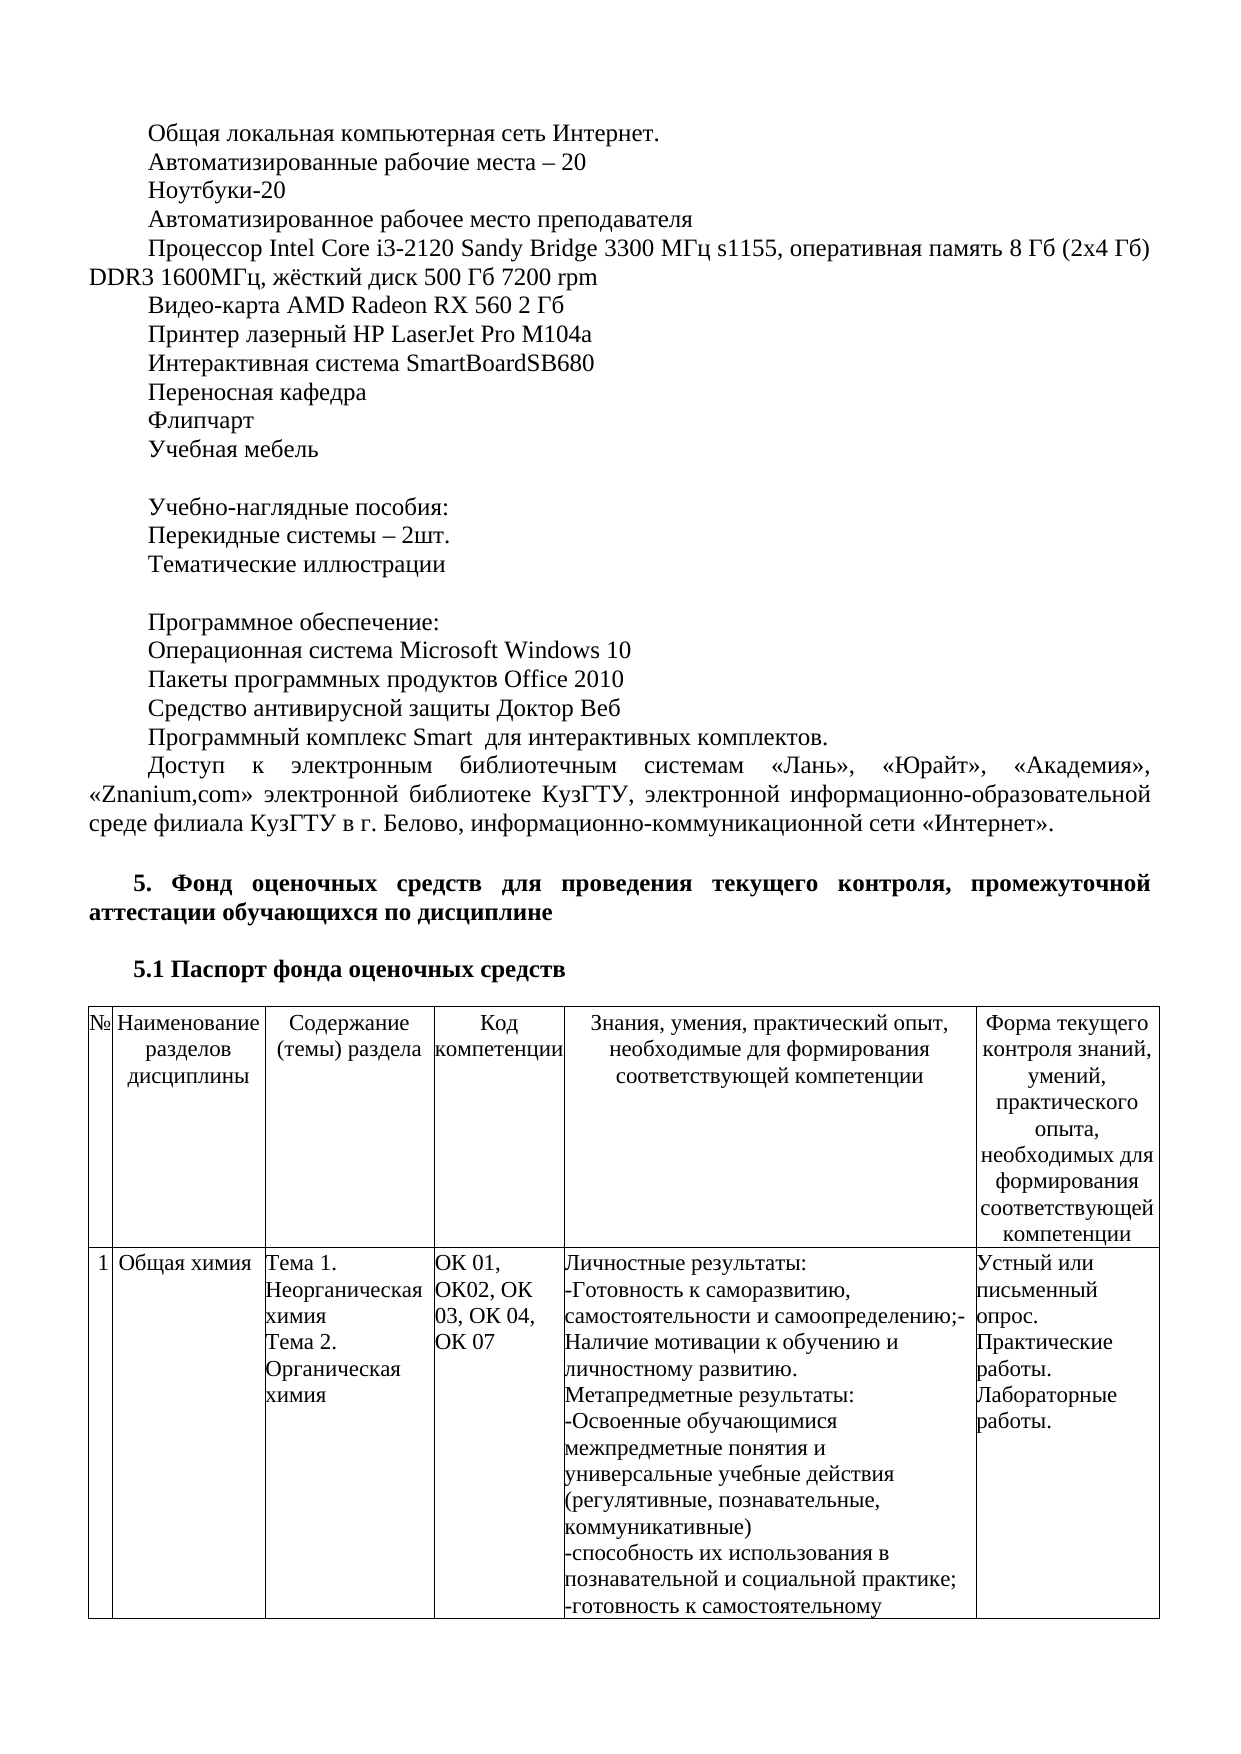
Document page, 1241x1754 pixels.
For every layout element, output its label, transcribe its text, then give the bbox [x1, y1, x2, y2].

text Переносная кафедра [89, 377, 1152, 406]
text Перекидные системы – 2шт. [89, 521, 1152, 549]
text Доступ к электронным библиотечным системам «Лань», «Юрайт», «Академия», «Znanium,com» электронной библиотеке КузГТУ, электронной информационно-образовательной среде филиала КузГТУ в г. Белово, информационно-коммуникационной сети «Интернет». [89, 751, 1152, 837]
text Тематические иллюстрации [89, 549, 1152, 578]
text Видео-карта AMD Radeon RX 560 2 Гб [89, 291, 1152, 319]
table_header Содержание (темы) раздела [266, 1007, 434, 1246]
text Принтер лазерный HP LaserJet Pro M104a [89, 319, 1152, 348]
subtitle 5.1 Паспорт фонда оценочных средств [89, 954, 1152, 983]
text Автоматизированные рабочие места – 20 [89, 147, 1152, 176]
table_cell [977, 1248, 1159, 1618]
table_cell Общая химия [113, 1248, 265, 1618]
table_header № [89, 1007, 112, 1246]
text Учебная мебель [89, 434, 1152, 463]
text Флипчарт [89, 406, 1152, 434]
subtitle 5. Фонд оценочных средств для проведения текущего контроля, промежуточной аттестации обучающихся по дисциплине [89, 868, 1152, 926]
text Интерактивная система SmartBoardSB680 [89, 348, 1152, 377]
text Средство антивирусной защиты Доктор Веб [89, 693, 1152, 722]
text Операционная система Microsoft Windows 10 [89, 636, 1152, 664]
table_header Форма текущего контроля знаний, умений, практического опыта, необходимых для формирования соответствующей компетенции [977, 1007, 1159, 1246]
text Общая локальная компьютерная сеть Интернет. [89, 118, 1152, 147]
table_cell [435, 1248, 564, 1618]
text Процессор Intel Core i3-2120 Sandy Bridge 3300 МГц s1155, оперативная память 8 Гб (2x4 Гб) DDR3 1600МГц, жёсткий диск 500 Гб 7200 rpm [89, 233, 1152, 291]
table_header Наименование разделов дисциплины [113, 1007, 265, 1246]
text Автоматизированное рабочее место преподавателя [89, 204, 1152, 233]
table_header Код компетенции [435, 1007, 564, 1246]
table_header Знания, умения, практический опыт, необходимые для формирования соответствующей компетенции [565, 1007, 976, 1246]
text Программное обеспечение: [89, 607, 1152, 636]
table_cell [565, 1248, 976, 1618]
table_cell 1 [89, 1248, 112, 1618]
text Учебно-наглядные пособия: [89, 492, 1152, 521]
text Программный комплекс Smart для интерактивных комплектов. [89, 722, 1152, 751]
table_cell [266, 1248, 434, 1618]
text Ноутбуки-20 [89, 176, 1152, 204]
text Пакеты программных продуктов Office 2010 [89, 664, 1152, 693]
